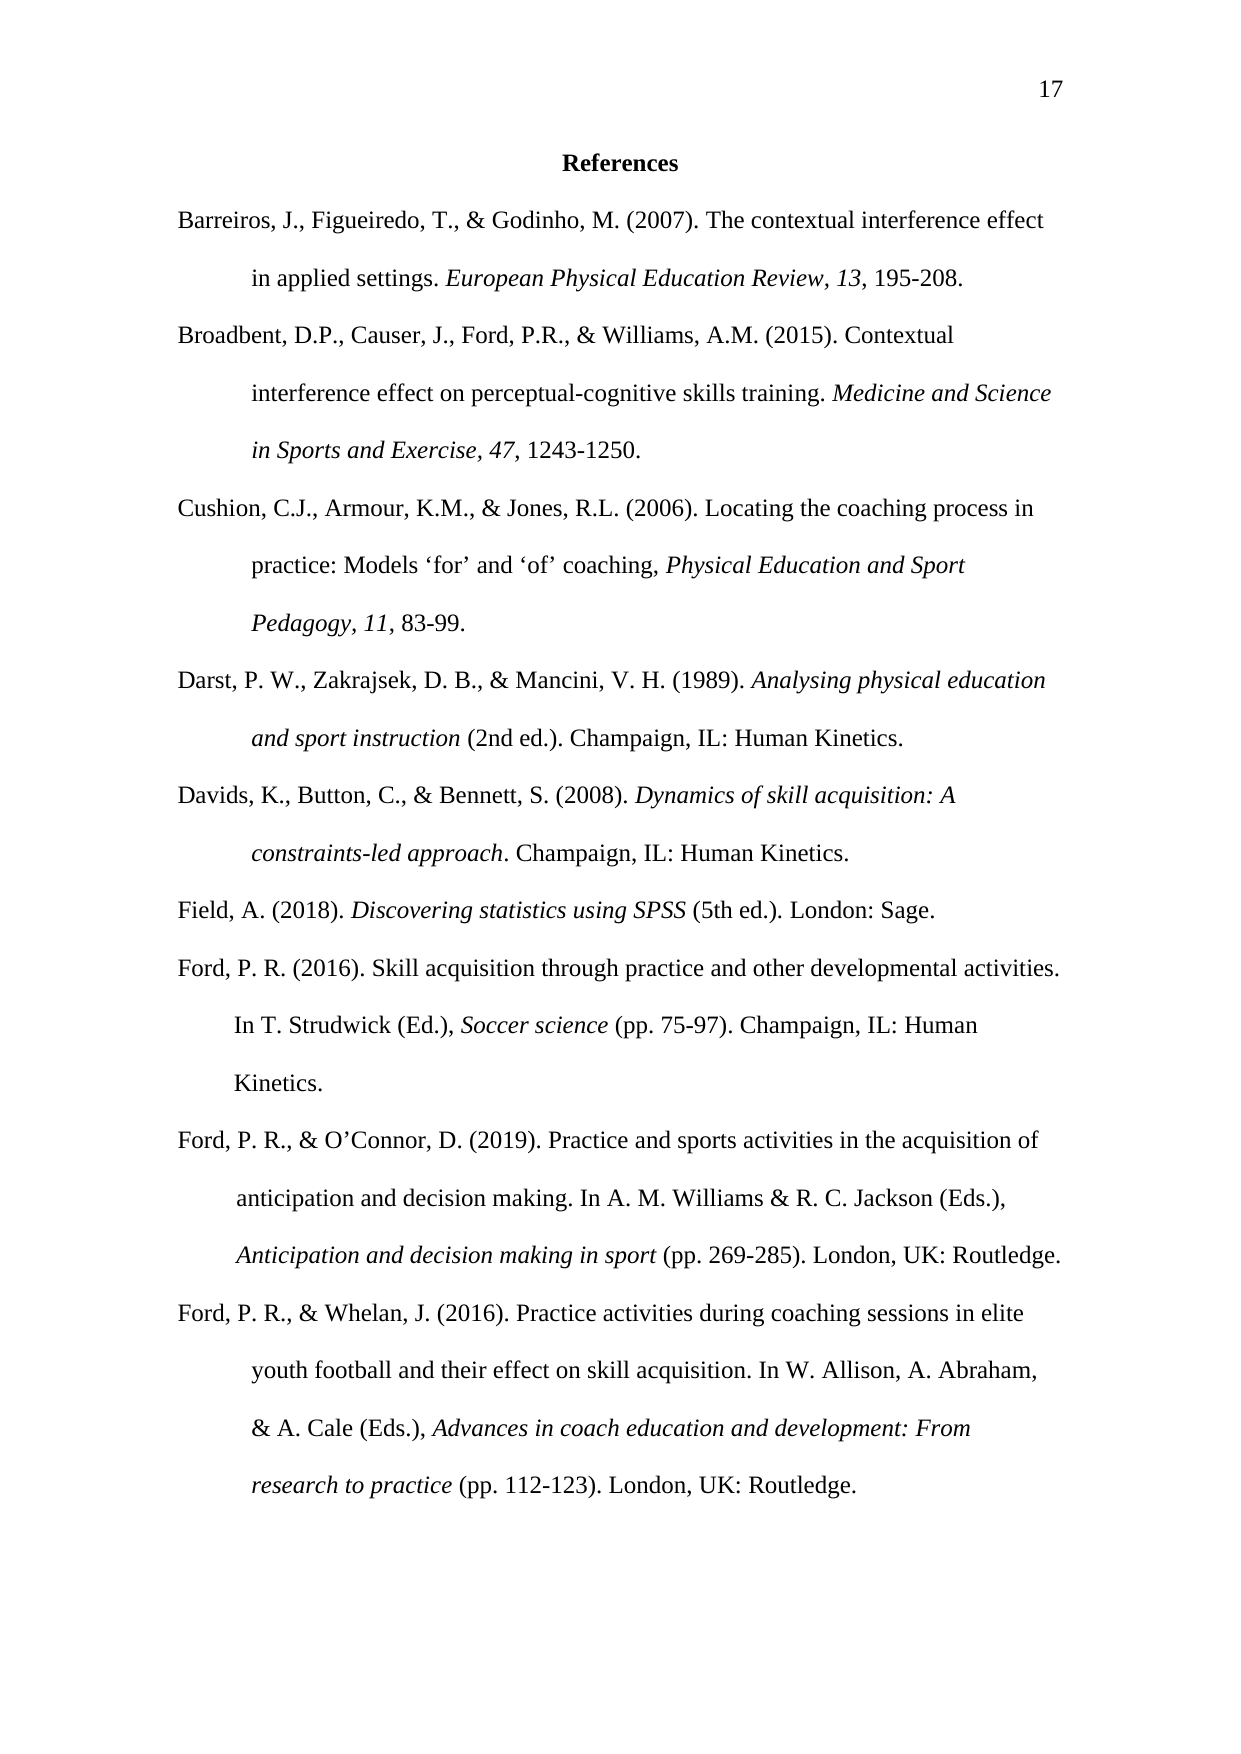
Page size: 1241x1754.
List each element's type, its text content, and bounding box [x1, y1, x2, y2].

text Ford, P. R. (2016). Skill acquisition through practice and other developmental activities. In T. Strudwick (Ed.), Soccer science (pp. 75-97). Champaign, IL: Human Kinetics. [177, 953, 1063, 1096]
text Darst, P. W., Zakrajsek, D. B., & Mancini, V. H. (1989). Analysing physical education and sport instruction (2nd ed.). Champaign, IL: Human Kinetics. [177, 665, 1063, 751]
text References [177, 148, 1063, 176]
text Davids, K., Button, C., & Bennett, S. (2008). Dynamics of skill acquisition: A constraints-led approach. Champaign, IL: Human Kinetics. [177, 780, 1063, 866]
text Ford, P. R., & Whelan, J. (2016). Practice activities during coaching sessions in elite youth football and their effect on skill acquisition. In W. Allison, A. Abraham, & A. Cale (Eds.), Advances in coach education and development: From research to practice (pp. 112-123). London, UK: Routledge. [177, 1298, 1063, 1499]
text Barreiros, J., Figueiredo, T., & Godinho, M. (2007). The contextual interference effect in applied settings. European Physical Education Review, 13, 195-208. [177, 205, 1063, 291]
text Field, A. (2018). Discovering statistics using SPSS (5th ed.). London: Sage. [177, 895, 1063, 924]
text Broadbent, D.P., Causer, J., Ford, P.R., & Williams, A.M. (2015). Contextual interference effect on perceptual-cognitive skills training. Medicine and Science in Sports and Exercise, 47, 1243-1250. [177, 320, 1063, 464]
text Ford, P. R., & O’Connor, D. (2019). Practice and sports activities in the acquisition of anticipation and decision making. In A. M. Williams & R. C. Jackson (Eds.), Anticipation and decision making in sport (pp. 269-285). London, UK: Routledge. [177, 1125, 1063, 1269]
text Cushion, C.J., Armour, K.M., & Jones, R.L. (2006). Locating the coaching process in practice: Models ‘for’ and ‘of’ coaching, Physical Education and Sport Pedagogy, 11, 83-99. [177, 493, 1063, 636]
